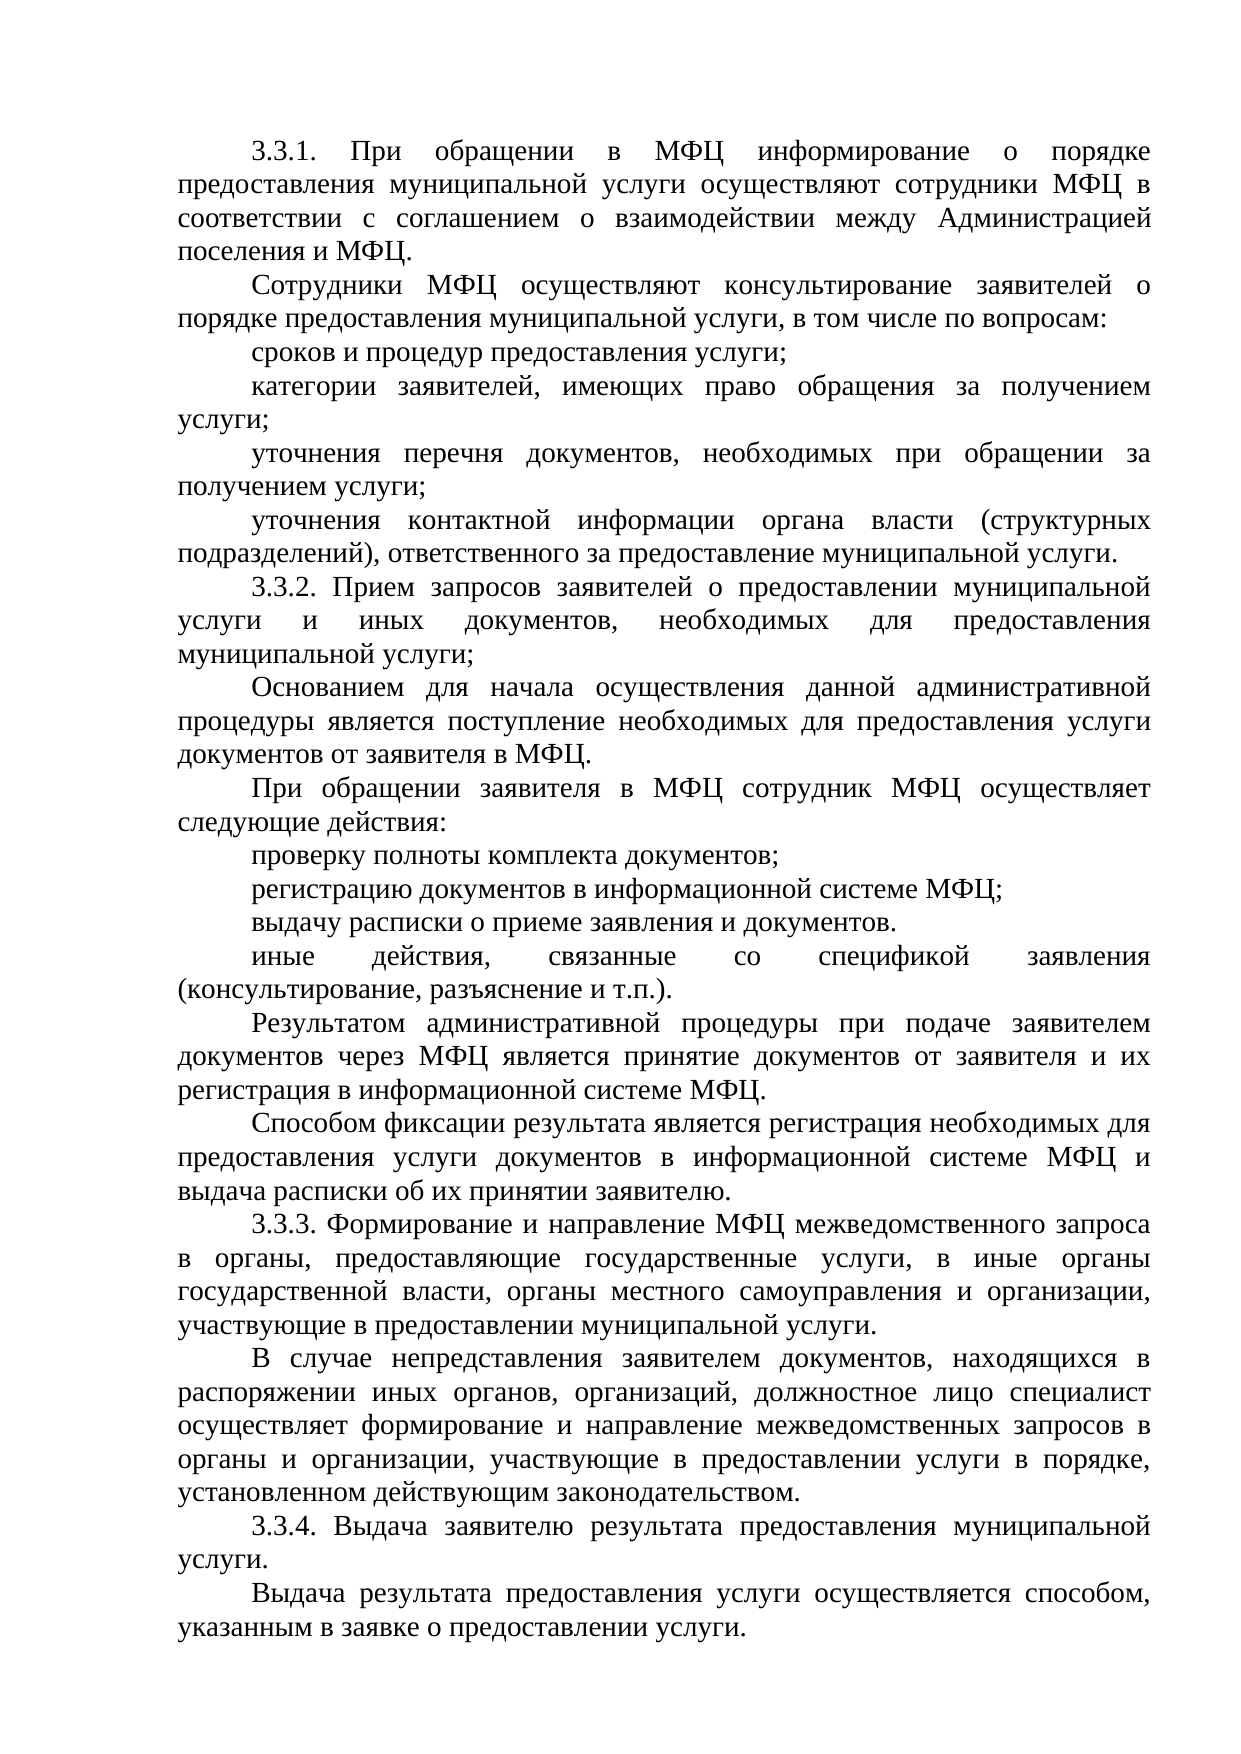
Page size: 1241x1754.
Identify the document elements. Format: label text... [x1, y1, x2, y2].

text 3.3.2. Прием запросов заявителей о предоставлении муниципальной услуги и иных документов, необходимых для предоставления муниципальной услуги; [177, 569, 1152, 669]
text проверку полноты комплекта документов; [177, 837, 1152, 871]
text уточнения контактной информации органа власти (структурных подразделений), ответственного за предоставление муниципальной услуги. [177, 502, 1152, 569]
text Выдача результата предоставления услуги осуществляется способом, указанным в заявке о предоставлении услуги. [177, 1575, 1152, 1642]
text Сотрудники МФЦ осуществляют консультирование заявителей о порядке предоставления муниципальной услуги, в том числе по вопросам: [177, 267, 1152, 334]
text 3.3.4. Выдача заявителю результата предоставления муниципальной услуги. [177, 1508, 1152, 1575]
text При обращении заявителя в МФЦ сотрудник МФЦ осуществляет следующие действия: [177, 770, 1152, 837]
text 3.3.3. Формирование и направление МФЦ межведомственного запроса в органы, предоставляющие государственные услуги, в иные органы государственной власти, органы местного самоуправления и организации, участвующие в предоставлении муниципальной услуги. [177, 1206, 1152, 1340]
text уточнения перечня документов, необходимых при обращении за получением услуги; [177, 435, 1152, 502]
text Способом фиксации результата является регистрация необходимых для предоставления услуги документов в информационной системе МФЦ и выдача расписки об их принятии заявителю. [177, 1106, 1152, 1206]
text сроков и процедур предоставления услуги; [177, 334, 1152, 368]
text В случае непредставления заявителем документов, находящихся в распоряжении иных органов, организаций, должностное лицо специалист осуществляет формирование и направление межведомственных запросов в органы и организации, участвующие в предоставлении услуги в порядке, установленном действующим законодательством. [177, 1340, 1152, 1508]
text иные действия, связанные со спецификой заявления (консультирование, разъяснение и т.п.). [177, 938, 1152, 1005]
text Результатом административной процедуры при подаче заявителем документов через МФЦ является принятие документов от заявителя и их регистрация в информационной системе МФЦ. [177, 1005, 1152, 1106]
text 3.3.1. При обращении в МФЦ информирование о порядке предоставления муниципальной услуги осуществляют сотрудники МФЦ в соответствии с соглашением о взаимодействии между Администрацией поселения и МФЦ. [177, 133, 1152, 267]
text Основанием для начала осуществления данной административной процедуры является поступление необходимых для предоставления услуги документов от заявителя в МФЦ. [177, 669, 1152, 770]
text регистрацию документов в информационной системе МФЦ; [177, 871, 1152, 904]
text категории заявителей, имеющих право обращения за получением услуги; [177, 368, 1152, 435]
text выдачу расписки о приеме заявления и документов. [177, 904, 1152, 938]
